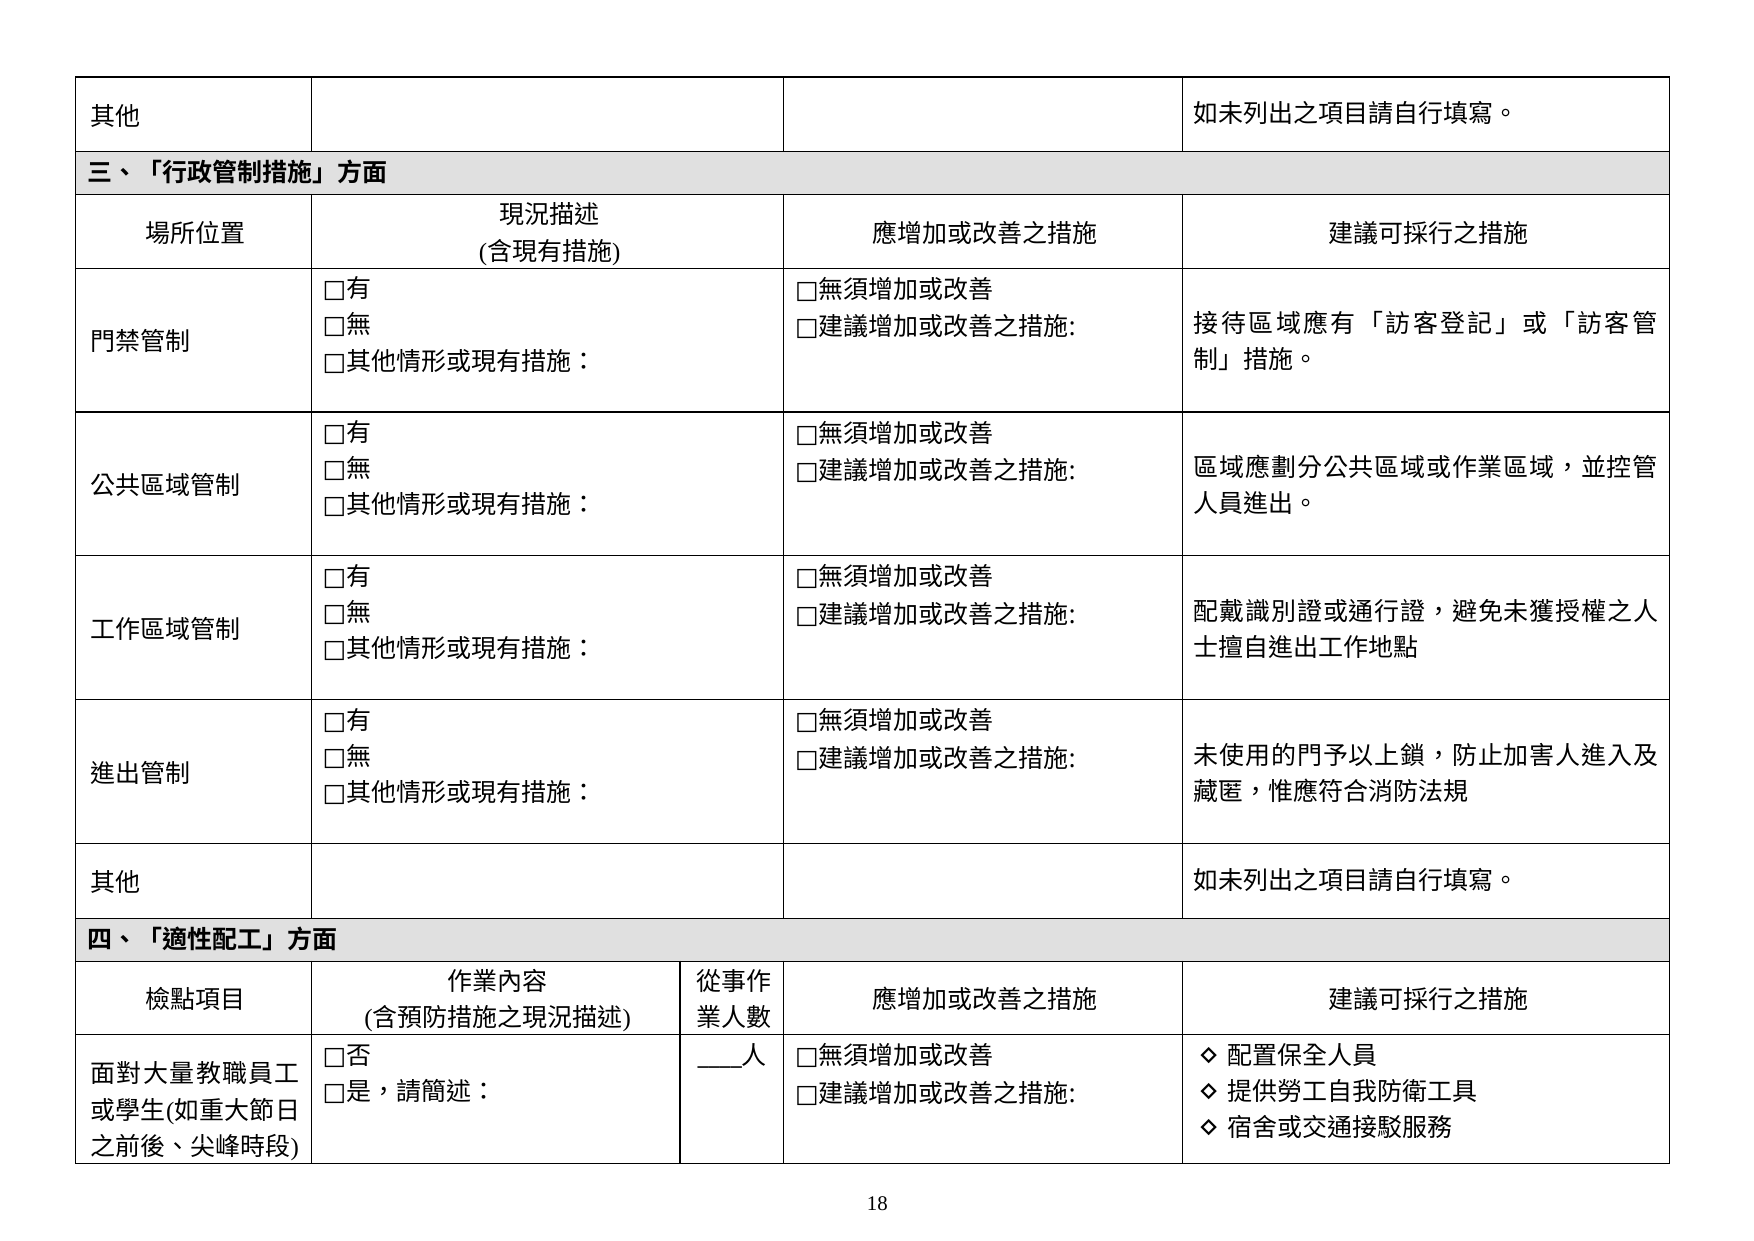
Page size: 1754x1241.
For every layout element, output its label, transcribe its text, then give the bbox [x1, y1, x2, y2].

table_cell [312, 78, 783, 151]
table_cell □無須增加或改善 □建議增加或改善之措施: [784, 700, 1182, 843]
table_cell 作業內容 (含預防措施之現況描述) [312, 962, 679, 1034]
table_cell □有 □無 □其他情形或現有措施： [312, 556, 783, 699]
table_cell 區域應劃分公共區域或作業區域，並控管人員進出。 [1183, 413, 1669, 555]
table_cell □無須增加或改善 □建議增加或改善之措施: [784, 269, 1182, 411]
table_cell 門禁管制 [76, 269, 311, 411]
table_cell 建議可採行之措施 [1183, 962, 1669, 1034]
table_cell 其他 [76, 844, 311, 918]
table_cell 接待區域應有「訪客登記」或「訪客管制」措施。 [1183, 269, 1669, 411]
table_cell 其他 [76, 78, 311, 151]
table_cell 未使用的門予以上鎖，防止加害人進入及藏匿，惟應符合消防法規 [1183, 700, 1669, 843]
table_cell 配戴識別證或通行證，避免未獲授權之人士擅自進出工作地點 [1183, 556, 1669, 699]
table_cell 公共區域管制 [76, 413, 311, 555]
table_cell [784, 1035, 1182, 1163]
table_cell [784, 78, 1182, 151]
table_cell 應增加或改善之措施 [784, 195, 1182, 267]
table_cell □否 □是，請簡述： [312, 1035, 679, 1163]
table_cell ____人 [681, 1035, 783, 1163]
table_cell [1183, 1035, 1669, 1163]
table_cell 建議可採行之措施 [1183, 195, 1669, 267]
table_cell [76, 1035, 311, 1163]
table_cell 應增加或改善之措施 [784, 962, 1182, 1034]
table_cell □有 □無 □其他情形或現有措施： [312, 700, 783, 843]
table_cell 現況描述 (含現有措施) [312, 195, 783, 267]
table_cell 檢點項目 [76, 962, 311, 1034]
table_cell □有 □無 □其他情形或現有措施： [312, 413, 783, 555]
table_cell 進出管制 [76, 700, 311, 843]
table_cell [312, 844, 783, 918]
table_cell 從事作業人數 [681, 962, 783, 1034]
table_cell □無須增加或改善 □建議增加或改善之措施: [784, 556, 1182, 699]
table_cell □有 □無 □其他情形或現有措施： [312, 269, 783, 411]
table_cell [784, 844, 1182, 918]
table_cell 工作區域管制 [76, 556, 311, 699]
table_cell □無須增加或改善 □建議增加或改善之措施: [784, 413, 1182, 555]
table_cell 三、「行政管制措施」方面 [76, 152, 1669, 194]
table_cell 場所位置 [76, 195, 311, 267]
table_cell 如未列出之項目請自行填寫。 [1183, 844, 1669, 918]
table_cell 四、「適性配工」方面 [76, 919, 1669, 961]
table_cell 如未列出之項目請自行填寫。 [1183, 78, 1669, 151]
